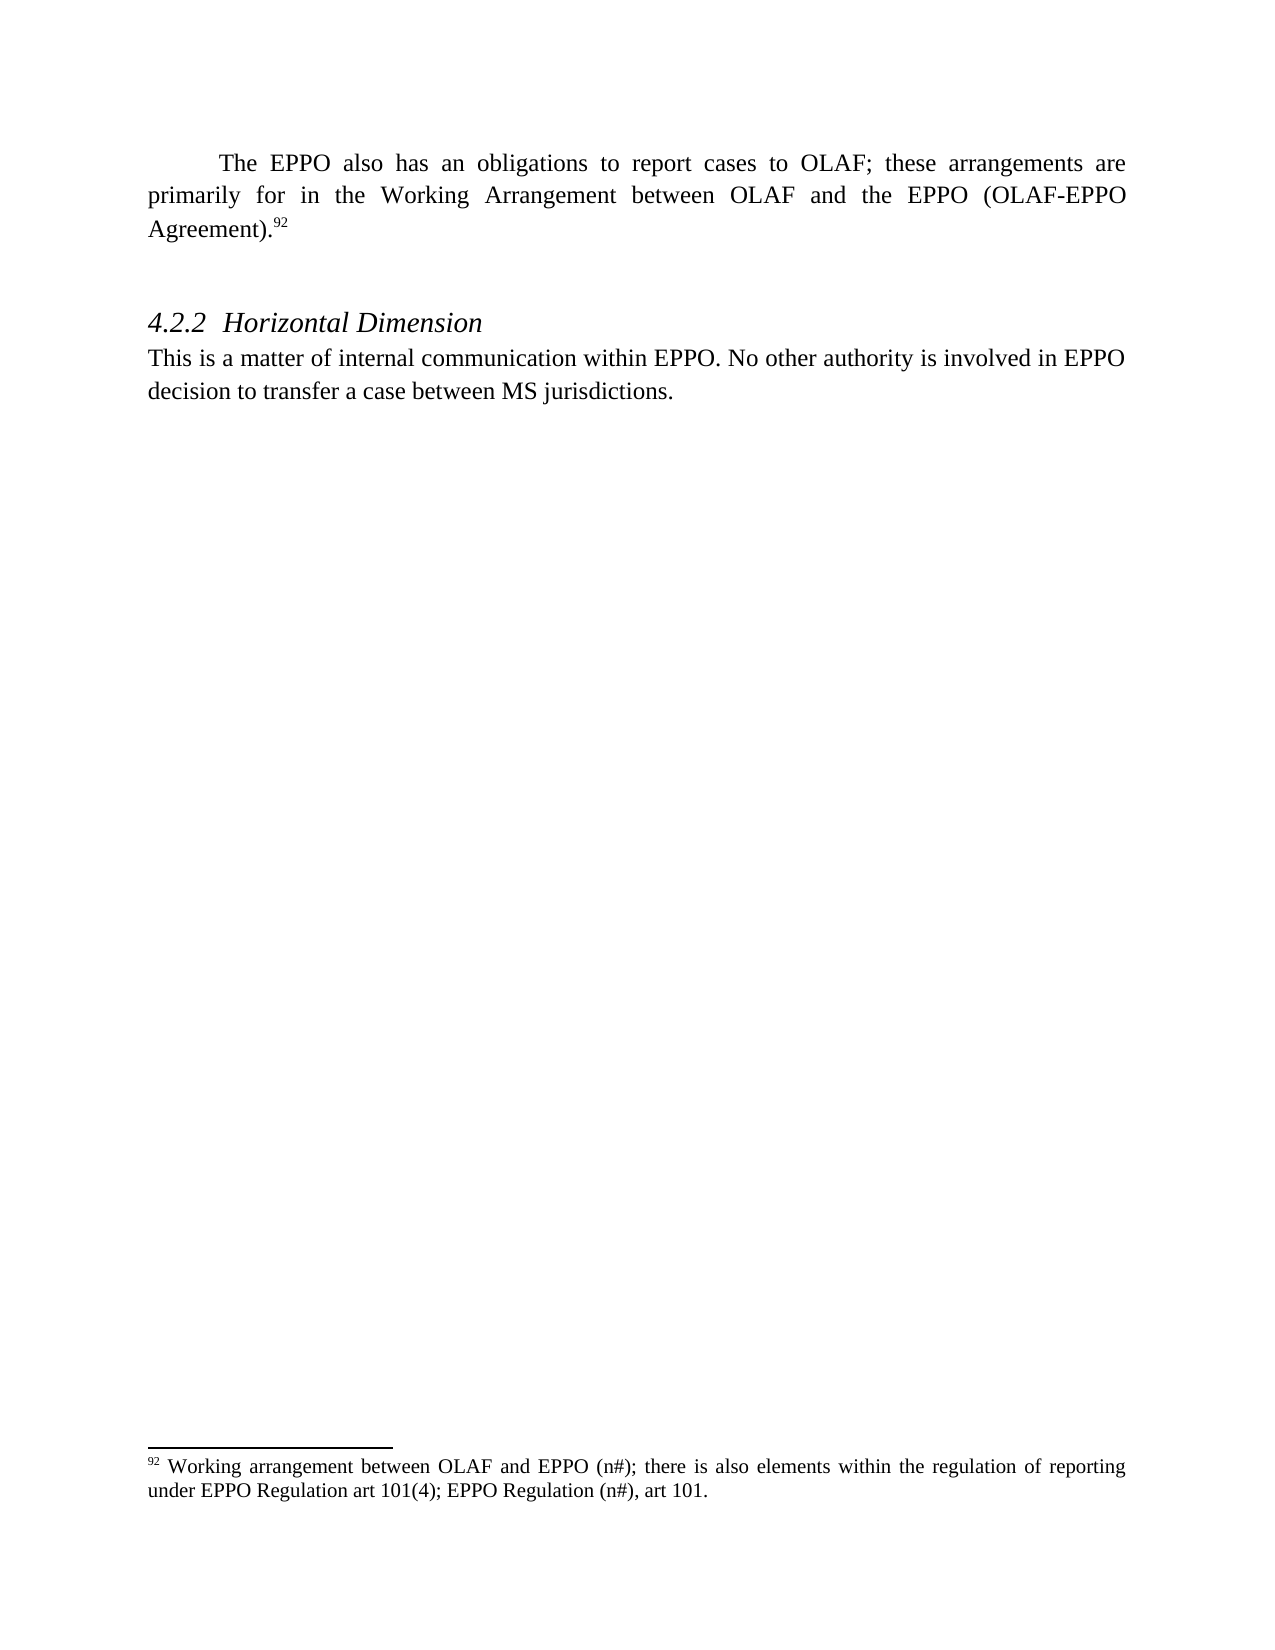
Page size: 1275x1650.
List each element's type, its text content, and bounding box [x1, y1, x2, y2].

subtitle Horizontal Dimension [148, 305, 1127, 338]
text The EPPO also has an obligations to report cases to OLAF; these arrangements are primarily for in the Working Arrangement between OLAF and the EPPO (OLAF-EPPO Agreement). [148, 148, 1127, 242]
text This is a matter of internal communication within EPPO. No other authority is involved in EPPO decision to transfer a case between MS jurisdictions. [148, 343, 1127, 405]
